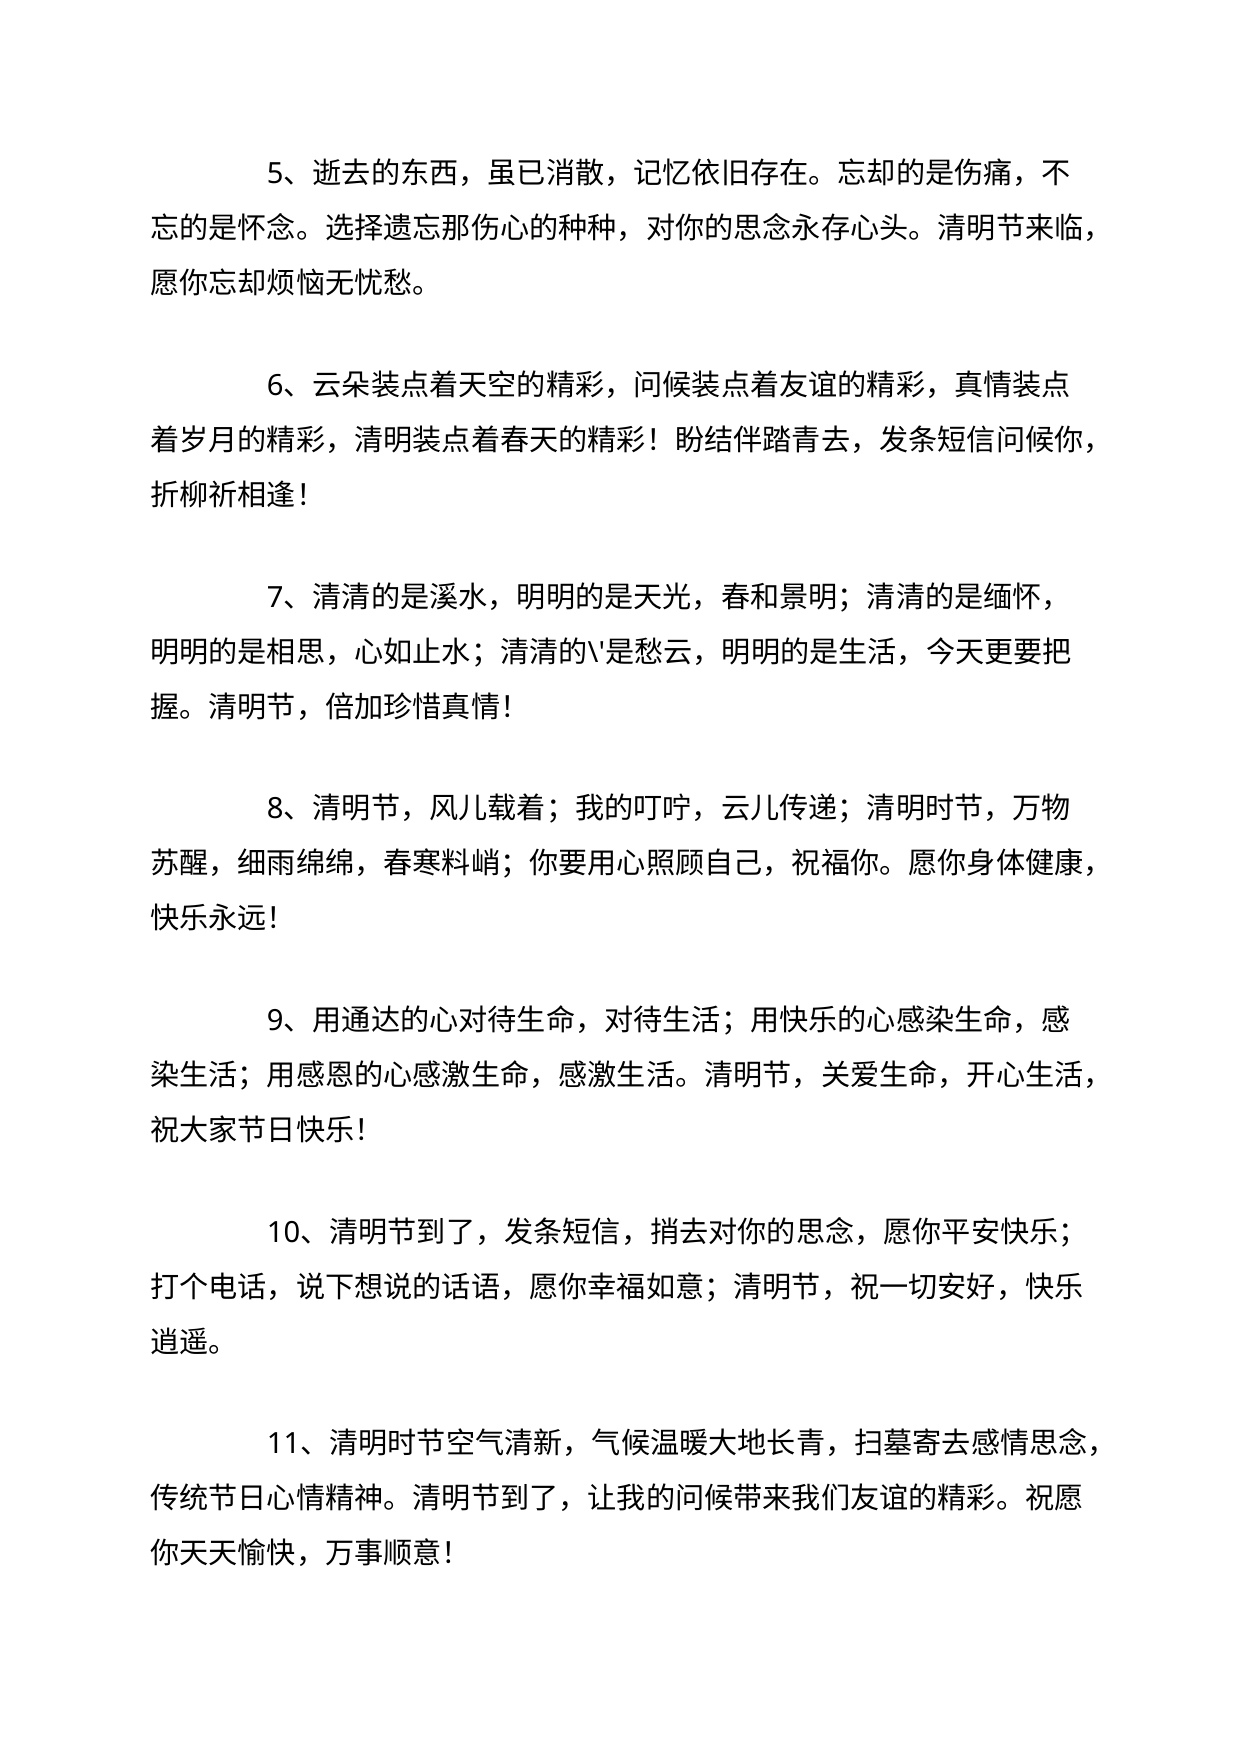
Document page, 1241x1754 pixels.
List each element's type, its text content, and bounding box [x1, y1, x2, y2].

text 6、云朵装点着天空的精彩，问候装点着友谊的精彩，真情装点着岁月的精彩，清明装点着春天的精彩！盼结伴踏青去，发条短信问候你，折柳祈相逢！ [150, 362, 1090, 514]
text 11、清明时节空气清新，气候温暖大地长青，扫墓寄去感情思念，传统节日心情精神。清明节到了，让我的问候带来我们友谊的精彩。祝愿你天天愉快，万事顺意！ [150, 1420, 1090, 1572]
text 5、逝去的东西，虽已消散，记忆依旧存在。忘却的是伤痛，不忘的是怀念。选择遗忘那伤心的种种，对你的思念永存心头。清明节来临，愿你忘却烦恼无忧愁。 [150, 150, 1090, 302]
text 8、清明节，风儿载着；我的叮咛，云儿传递；清明时节，万物苏醒，细雨绵绵，春寒料峭；你要用心照顾自己，祝福你。愿你身体健康，快乐永远！ [150, 785, 1090, 937]
text 9、用通达的心对待生命，对待生活；用快乐的心感染生命，感染生活；用感恩的心感激生命，感激生活。清明节，关爱生命，开心生活，祝大家节日快乐！ [150, 997, 1090, 1149]
text 7、清清的是溪水，明明的是天光，春和景明；清清的是缅怀，明明的是相思，心如止水；清清的\'是愁云，明明的是生活，今天更要把握。清明节，倍加珍惜真情！ [150, 573, 1090, 726]
text 10、清明节到了，发条短信，捎去对你的思念，愿你平安快乐；打个电话，说下想说的话语，愿你幸福如意；清明节，祝一切安好，快乐逍遥。 [150, 1208, 1090, 1361]
